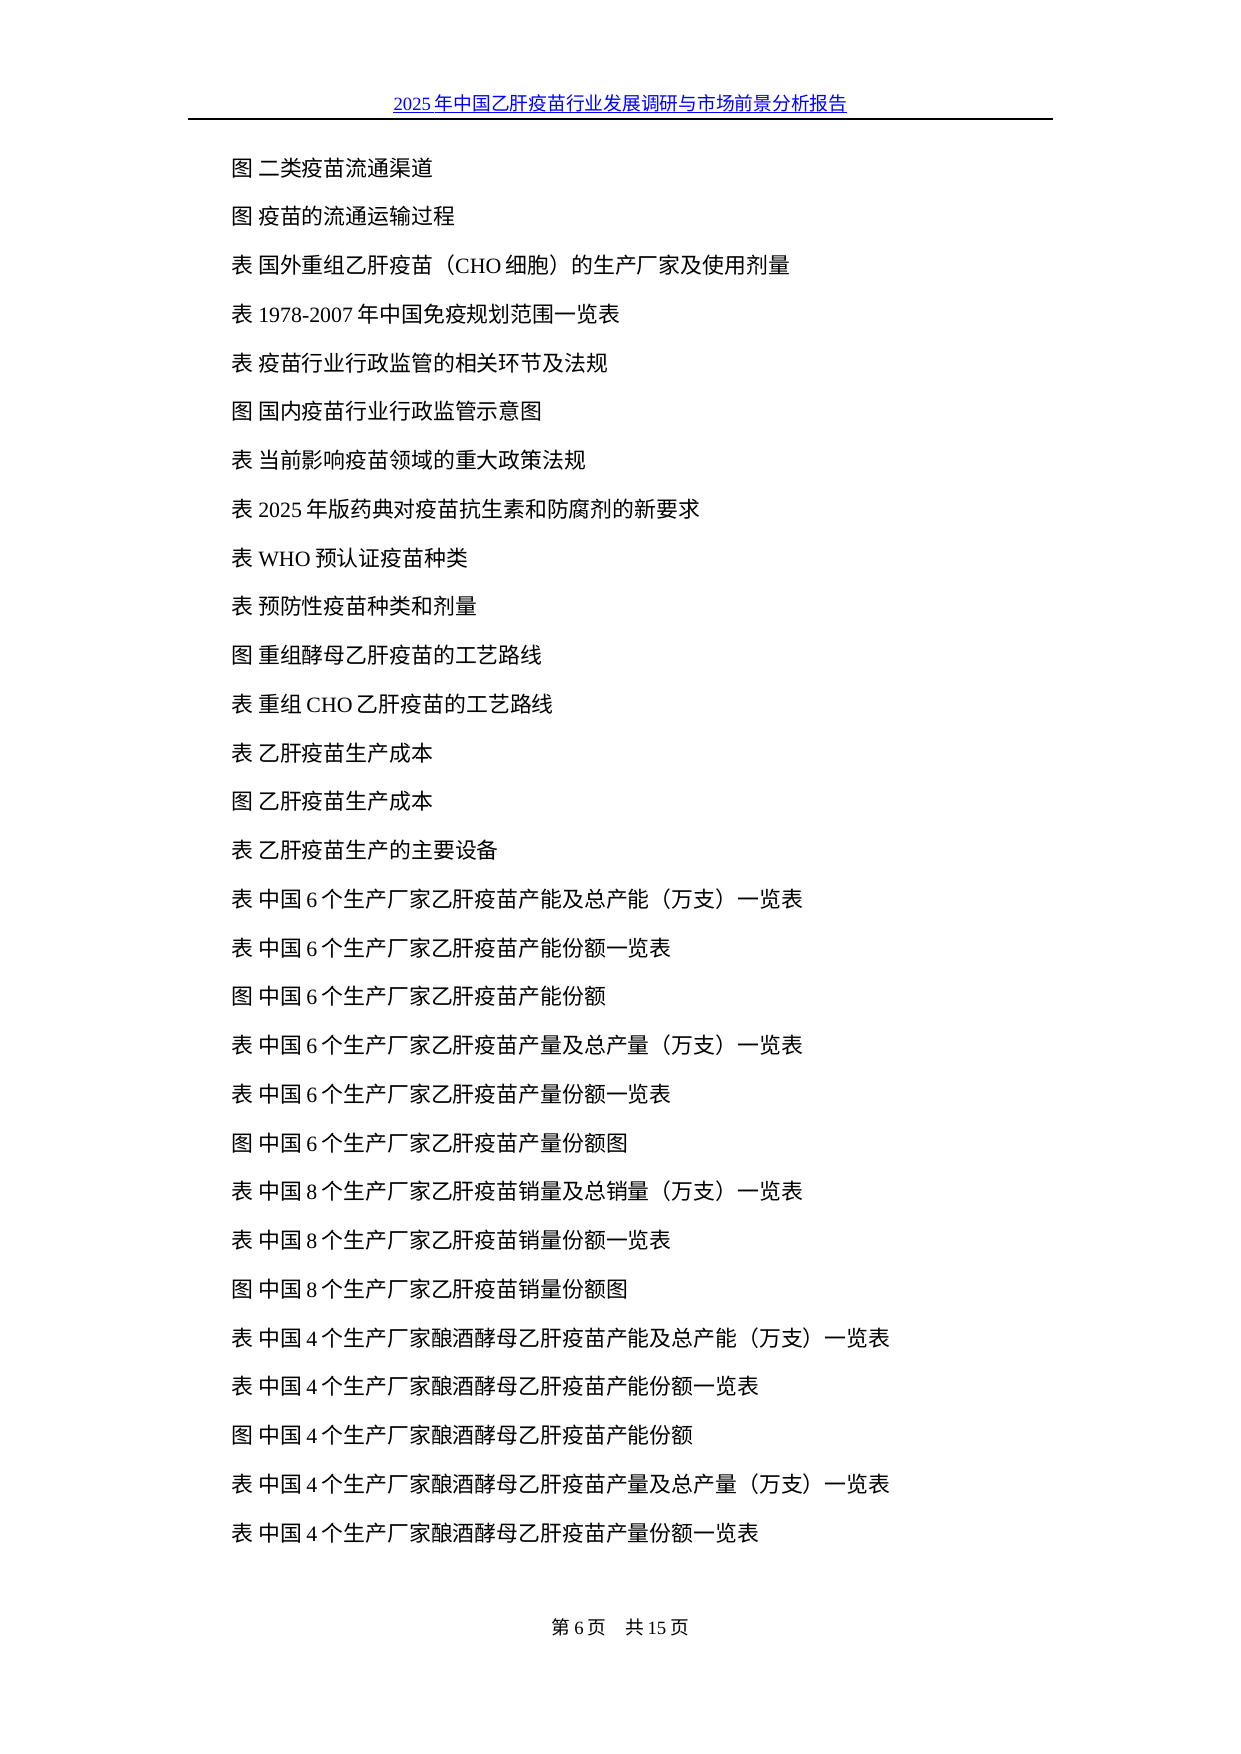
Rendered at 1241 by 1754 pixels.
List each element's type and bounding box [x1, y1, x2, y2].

text [187, 150, 1053, 1548]
